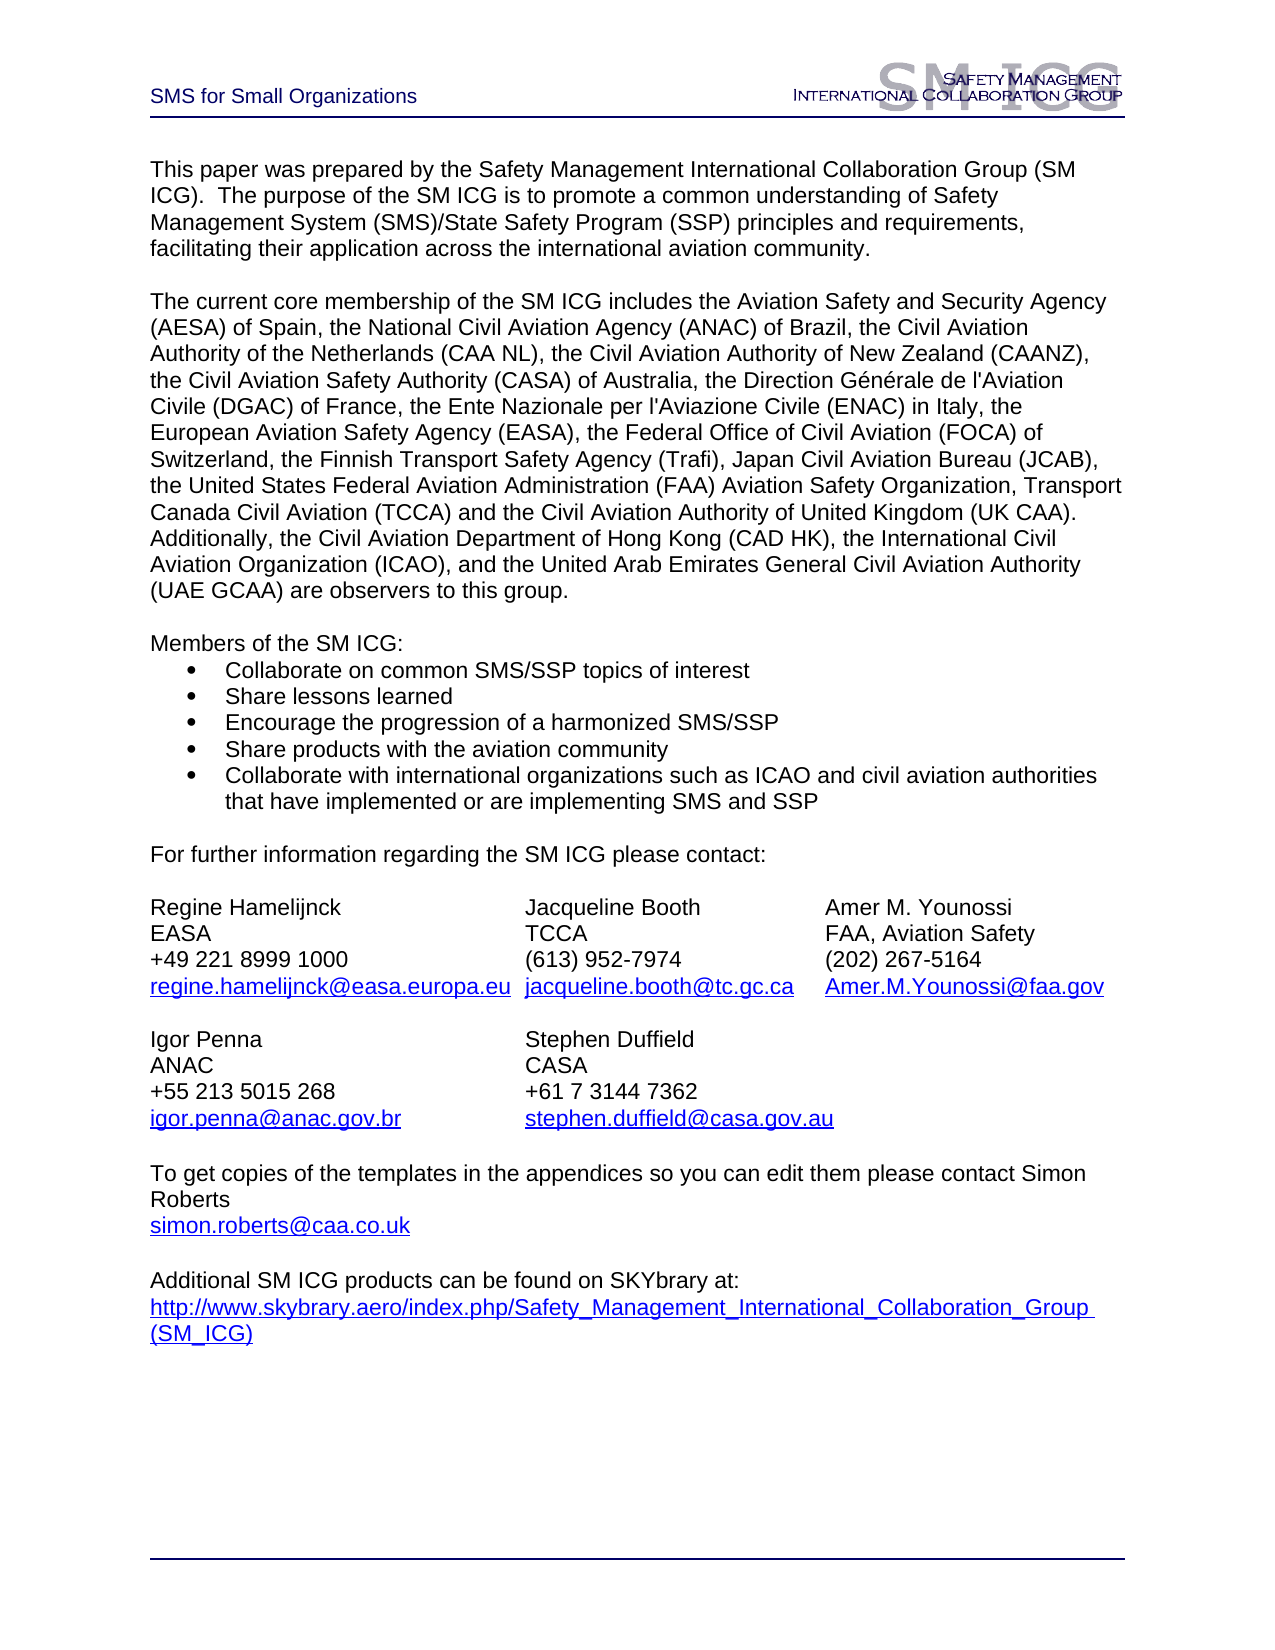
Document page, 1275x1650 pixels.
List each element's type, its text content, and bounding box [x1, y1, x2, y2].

text simon.roberts@caa.co.uk [150, 1212, 1125, 1239]
text +49 221 8999 1000 (613) 952-7974 (202) 267-5164 [150, 946, 1125, 973]
picture [783, 49, 1132, 123]
text Regine Hamelijnck Jacqueline Booth Amer M. Younossi [150, 894, 1125, 920]
text EASA TCCA FAA, Aviation Safety [150, 920, 1125, 946]
text ANAC CASA [150, 1052, 1125, 1078]
text regine.hamelijnck@easa.europa.eu jacqueline.booth@tc.gc.ca Amer.M.Younossi@faa.gov [150, 973, 1125, 999]
list Encourage the progression of a harmonized SMS/SSP [187, 709, 1125, 736]
text Additional SM ICG products can be found on SKYbrary at: http://www.skybrary.aero/index.php/Safety_Management_International_Collaboration_Group (SM_ICG) [150, 1267, 1125, 1347]
text For further information regarding the SM ICG please contact: [150, 841, 1125, 867]
list Collaborate on common SMS/SSP topics of interest [187, 657, 1125, 683]
list Collaborate with international organizations such as ICAO and civil aviation authorities that have implemented or are implementing SMS and SSP [187, 762, 1125, 815]
text This paper was prepared by the Safety Management International Collaboration Group (SM ICG). The purpose of the SM ICG is to promote a common understanding of Safety Management System (SMS)/State Safety Program (SSP) principles and requirements, facilitating their application across the international aviation community. [150, 156, 1125, 261]
list Share products with the aviation community [187, 736, 1125, 762]
list Share lessons learned [187, 683, 1125, 709]
text +55 213 5015 268 +61 7 3144 7362 [150, 1078, 1125, 1104]
text Members of the SM ICG: [150, 630, 1125, 657]
text igor.penna@anac.gov.br stephen.duffield@casa.gov.au [150, 1104, 1125, 1131]
text The current core membership of the SM ICG includes the Aviation Safety and Security Agency (AESA) of Spain, the National Civil Aviation Agency (ANAC) of Brazil, the Civil Aviation Authority of the Netherlands (CAA NL), the Civil Aviation Authority of New Zealand (CAANZ), the Civil Aviation Safety Authority (CASA) of Australia, the Direction Générale de l'Aviation Civile (DGAC) of France, the Ente Nazionale per l'Aviazione Civile (ENAC) in Italy, the European Aviation Safety Agency (EASA), the Federal Office of Civil Aviation (FOCA) of Switzerland, the Finnish Transport Safety Agency (Trafi), Japan Civil Aviation Bureau (JCAB), the United States Federal Aviation Administration (FAA) Aviation Safety Organization, Transport Canada Civil Aviation (TCCA) and the Civil Aviation Authority of United Kingdom (UK CAA). Additionally, the Civil Aviation Department of Hong Kong (CAD HK), the International Civil Aviation Organization (ICAO), and the United Arab Emirates General Civil Aviation Authority (UAE GCAA) are observers to this group. [150, 288, 1125, 604]
text Igor Penna Stephen Duffield [150, 1026, 1125, 1052]
text To get copies of the templates in the appendices so you can edit them please contact Simon Roberts [150, 1160, 1125, 1212]
